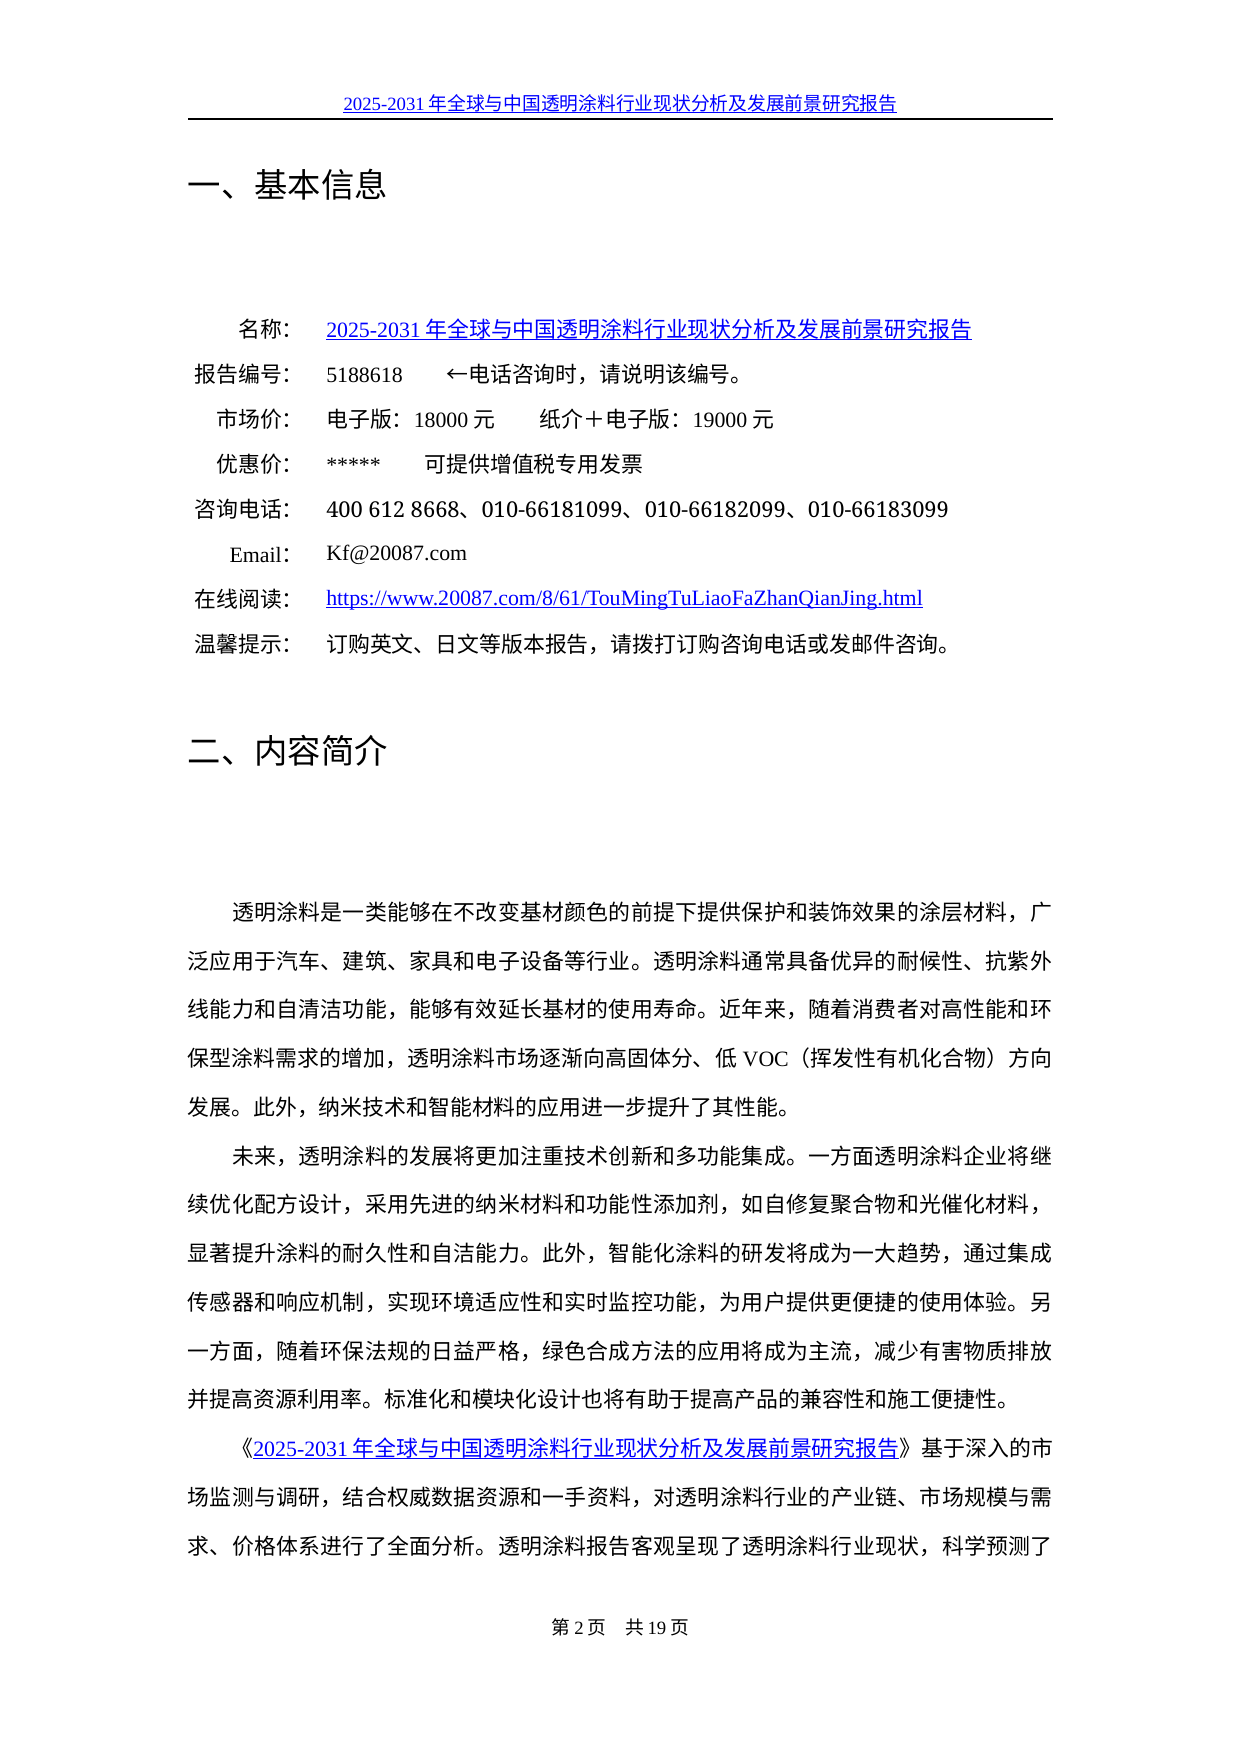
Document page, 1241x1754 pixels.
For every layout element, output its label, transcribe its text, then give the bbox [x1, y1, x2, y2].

table_cell 报告编号： [167, 357, 315, 402]
title 二、内容简介 [187, 717, 1053, 782]
table_header 2025-2031年全球与中国透明涂料行业现状分析及发展前景研究报告 [315, 312, 1073, 357]
table_cell 在线阅读： [167, 582, 315, 627]
table_cell 订购英文、日文等版本报告，请拨打订购咨询电话或发邮件咨询。 [315, 627, 1073, 672]
table_cell Email： [167, 537, 315, 582]
table_cell 5188618 ←电话咨询时，请说明该编号。 [315, 357, 1073, 402]
table_cell 市场价： [167, 402, 315, 447]
table_cell ***** 可提供增值税专用发票 [315, 447, 1073, 492]
table_cell Kf@20087.com [315, 537, 1073, 582]
table_cell 电子版：18000 元 纸介＋电子版：19000 元 [315, 402, 1073, 447]
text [187, 894, 1053, 1561]
table_cell 优惠价： [167, 447, 315, 492]
table_header 名称： [167, 312, 315, 357]
table_cell [315, 582, 1073, 627]
table_cell 400 612 8668、010-66181099、010-66182099、010-66183099 [315, 492, 1073, 537]
table_cell 咨询电话： [167, 492, 315, 537]
title 一、基本信息 [187, 150, 1053, 215]
table_cell 温馨提示： [167, 627, 315, 672]
